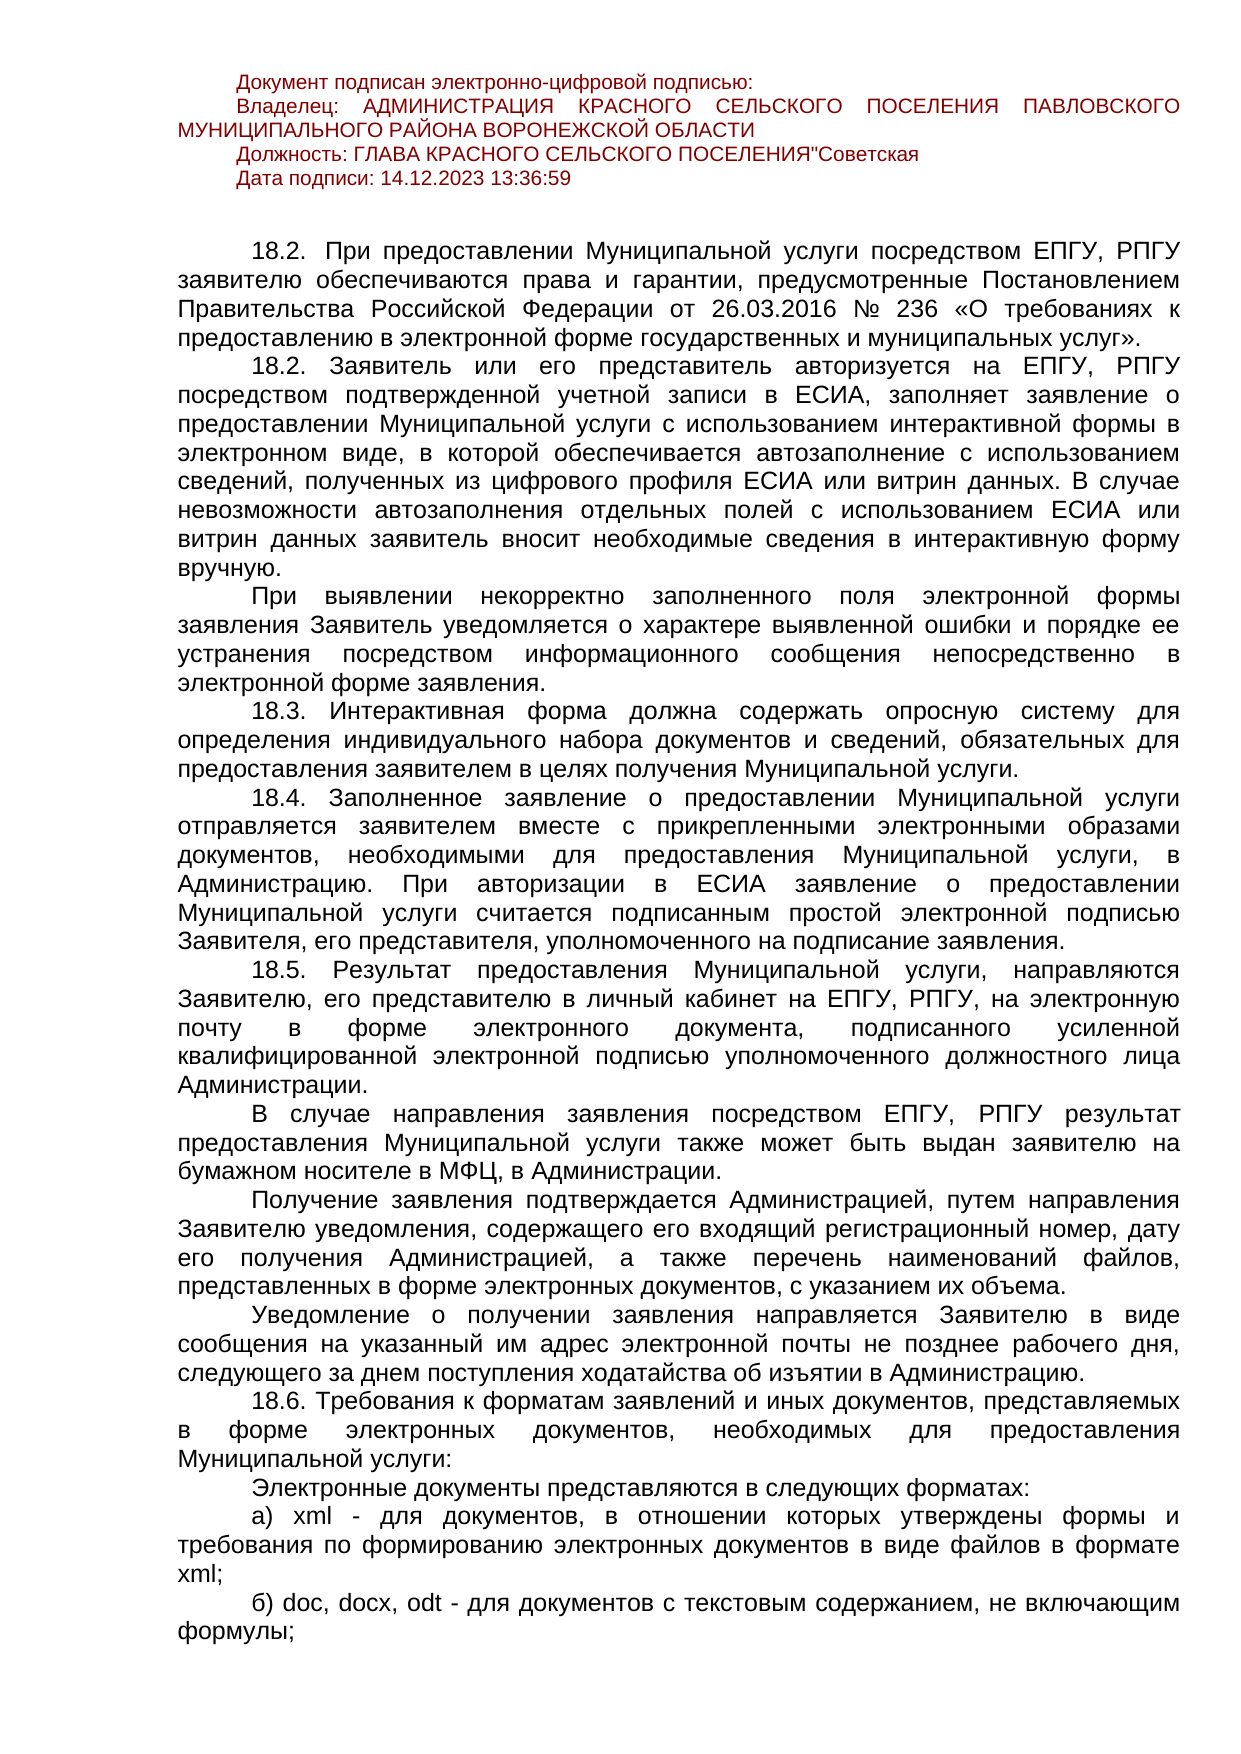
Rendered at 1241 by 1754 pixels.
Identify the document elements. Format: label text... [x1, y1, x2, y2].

text 18.3. Интерактивная форма должна содержать опросную систему для определения индивидуального набора документов и сведений, обязательных для предоставления заявителем в целях получения Муниципальной услуги. [177, 696, 1181, 782]
list При предоставлении Муниципальной услуги посредством ЕПГУ, РПГУ заявителю обеспечиваются права и гарантии, предусмотренные Постановлением Правительства Российской Федерации от 26.03.2016 № 236 «О требованиях к предоставлению в электронной форме государственных и муниципальных услуг». [177, 236, 1181, 351]
text В случае направления заявления посредством ЕПГУ, РПГУ результат предоставления Муниципальной услуги также может быть выдан заявителю на бумажном носителе в МФЦ, в Администрации. [177, 1099, 1181, 1185]
text Электронные документы представляются в следующих форматах: [177, 1472, 1181, 1501]
text 18.4. Заполненное заявление о предоставлении Муниципальной услуги отправляется заявителем вместе с прикрепленными электронными образами документов, необходимыми для предоставления Муниципальной услуги, в Администрацию. При авторизации в ЕСИА заявление о предоставлении Муниципальной услуги считается подписанным простой электронной подписью Заявителя, его представителя, уполномоченного на подписание заявления. [177, 782, 1181, 955]
text а) xml - для документов, в отношении которых утверждены формы и требования по формированию электронных документов в виде файлов в формате xml; [177, 1501, 1181, 1587]
text 18.2. Заявитель или его представитель авторизуется на ЕПГУ, РПГУ посредством подтвержденной учетной записи в ЕСИА, заполняет заявление о предоставлении Муниципальной услуги с использованием интерактивной формы в электронном виде, в которой обеспечивается автозаполнение с использованием сведений, полученных из цифрового профиля ЕСИА или витрин данных. В случае невозможности автозаполнения отдельных полей с использованием ЕСИА или витрин данных заявитель вносит необходимые сведения в интерактивную форму вручную. [177, 351, 1181, 581]
text Получение заявления подтверждается Администрацией, путем направления Заявителю уведомления, содержащего его входящий регистрационный номер, дату его получения Администрацией, а также перечень наименований файлов, представленных в форме электронных документов, с указанием их объема. [177, 1185, 1181, 1300]
text Уведомление о получении заявления направляется Заявителю в виде сообщения на указанный им адрес электронной почты не позднее рабочего дня, следующего за днем поступления ходатайства об изъятии в Администрацию. [177, 1300, 1181, 1386]
text 18.6. Требования к форматам заявлений и иных документов, представляемых в форме электронных документов, необходимых для предоставления Муниципальной услуги: [177, 1386, 1181, 1472]
text 18.5. Результат предоставления Муниципальной услуги, направляются Заявителю, его представителю в личный кабинет на ЕПГУ, РПГУ, на электронную почту в форме электронного документа, подписанного усиленной квалифицированной электронной подписью уполномоченного должностного лица Администрации. [177, 955, 1181, 1099]
text б) doc, docx, odt - для документов с текстовым содержанием, не включающим формулы; [177, 1587, 1181, 1645]
text При выявлении некорректно заполненного поля электронной формы заявления Заявитель уведомляется о характере выявленной ошибки и порядке ее устранения посредством информационного сообщения непосредственно в электронной форме заявления. [177, 581, 1181, 696]
